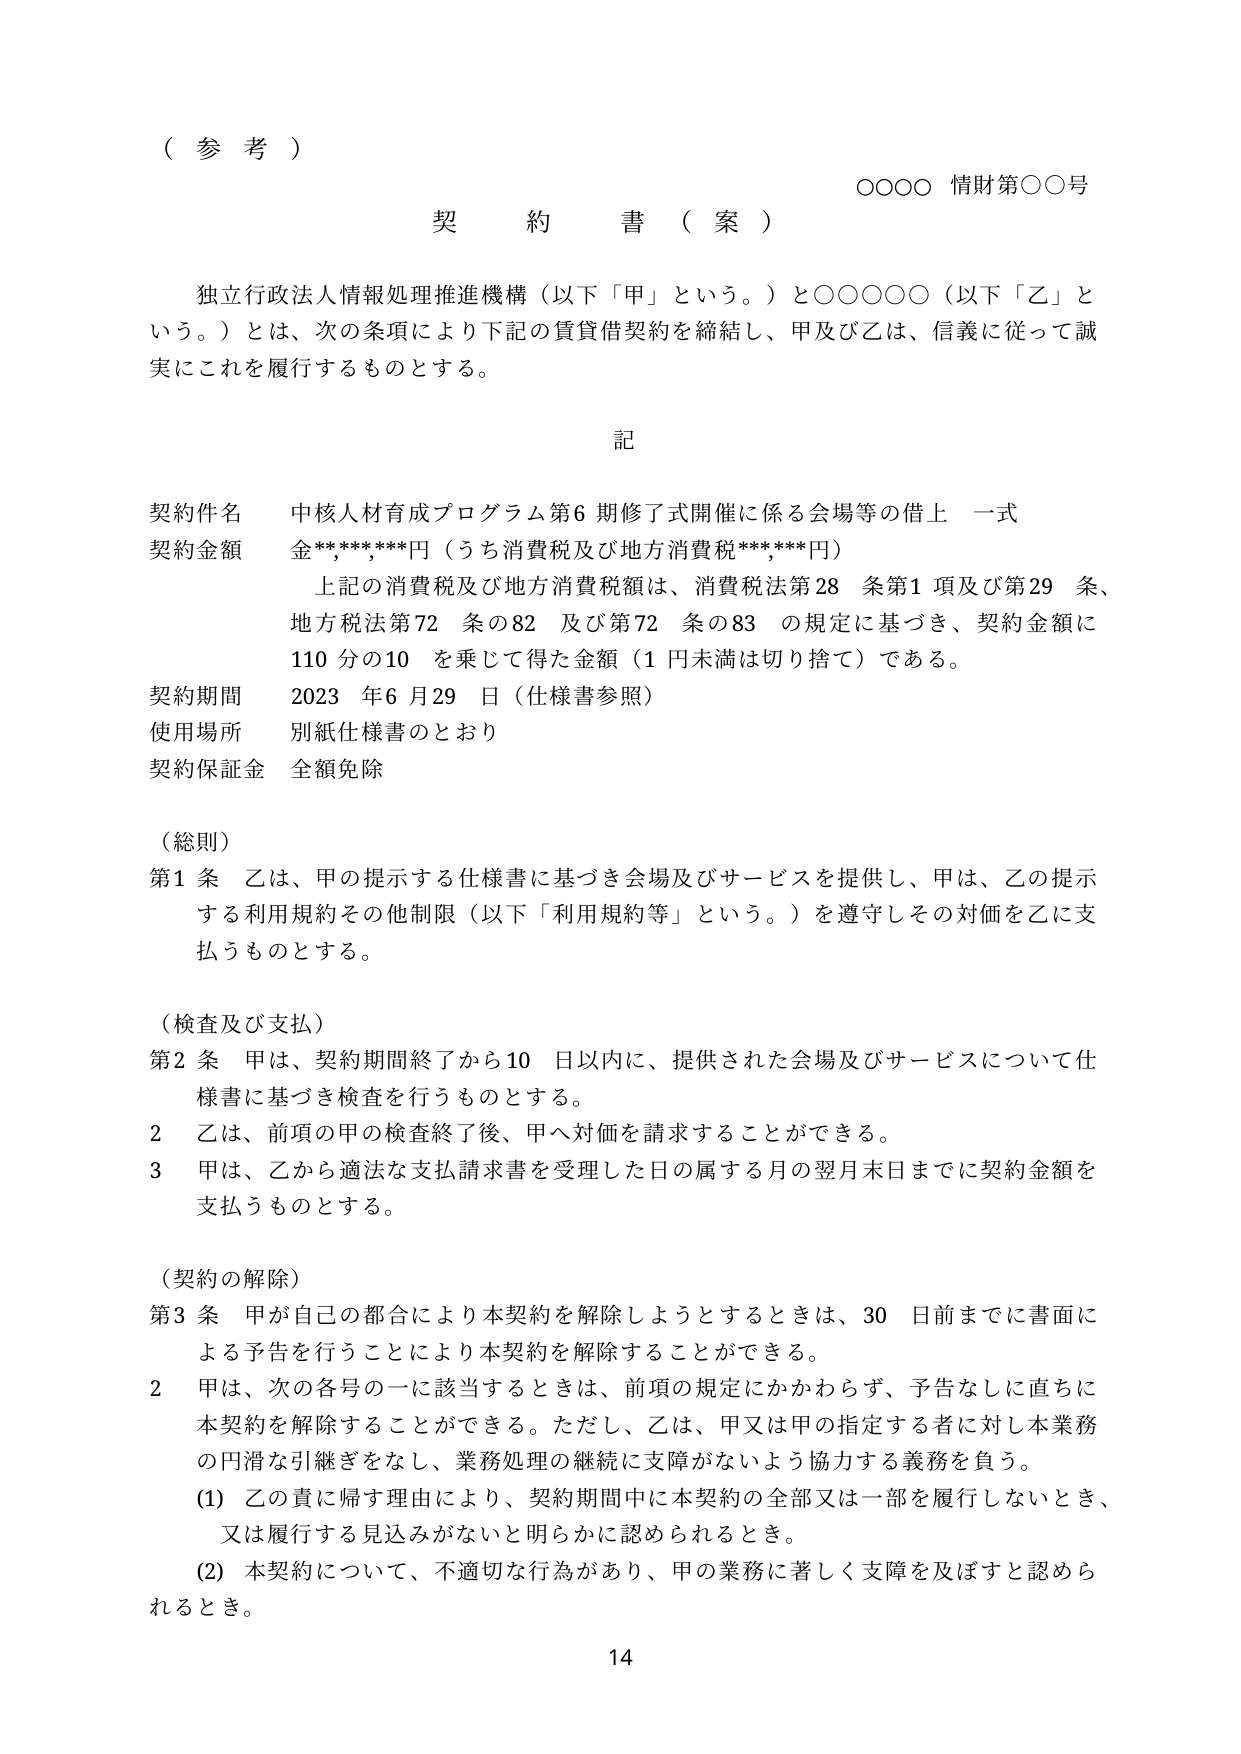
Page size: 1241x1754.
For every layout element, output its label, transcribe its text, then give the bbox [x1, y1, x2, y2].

text （総則） [149, 822, 1100, 859]
text ○○○○情財第○○号 [149, 166, 1091, 202]
text 契約期間 2023年6月29日（仕様書参照） [149, 676, 1100, 713]
text （契約の解除） [149, 1260, 1100, 1296]
text 第1条 乙は、甲の提示する仕様書に基づき会場及びサービスを提供し、甲は、乙の提示する利用規約その他制限（以下「利用規約等」という。）を遵守しその対価を乙に支払うものとする。 [149, 859, 1100, 968]
text (2) 本契約について、不適切な行為があり、甲の業務に著しく支障を及ぼすと認められるとき。 [149, 1551, 1100, 1624]
text 上記の消費税及び地方消費税額は、消費税法第28条第1項及び第29条、地方税法第72条の82及び第72条の83の規定に基づき、契約金額に110分の10を乗じて得た金額（1円未満は切り捨て）である。 [267, 567, 1100, 676]
text （検査及び支払） [149, 1004, 1100, 1041]
text 2 乙は、前項の甲の検査終了後、甲へ対価を請求することができる。 [149, 1114, 1100, 1150]
text 2 甲は、次の各号の一に該当するときは、前項の規定にかかわらず、予告なしに直ちに本契約を解除することができる。ただし、乙は、甲又は甲の指定する者に対し本業務の円滑な引継ぎをなし、業務処理の継続に支障がないよう協力する義務を負う。 [149, 1369, 1100, 1478]
text 3 甲は、乙から適法な支払請求書を受理した日の属する月の翌月末日までに契約金額を支払うものとする。 [149, 1150, 1100, 1223]
text 使用場所 別紙仕様書のとおり [149, 713, 1100, 749]
text 第2条 甲は、契約期間終了から10日以内に、提供された会場及びサービスについて仕様書に基づき検査を行うものとする。 [149, 1041, 1100, 1114]
text 契約金額 金**,***,***円（うち消費税及び地方消費税***,***円） [149, 531, 1100, 567]
text 記 [149, 421, 1100, 458]
text 独立行政法人情報処理推進機構（以下「甲」という。）と○○○○○（以下「乙」という。）とは、次の条項により下記の賃貸借契約を締結し、甲及び乙は、信義に従って誠実にこれを履行するものとする。 [149, 275, 1100, 385]
text 契約保証金 全額免除 [149, 749, 1100, 786]
text (1) 乙の責に帰す理由により、契約期間中に本契約の全部又は一部を履行しないとき、又は履行する見込みがないと明らかに認められるとき。 [173, 1478, 1100, 1551]
text 契約件名 中核人材育成プログラム第6期修了式開催に係る会場等の借上 一式 [149, 494, 1100, 531]
text 契 約 書（案） [149, 202, 1091, 239]
text 第3条 甲が自己の都合により本契約を解除しようとするときは、30日前までに書面による予告を行うことにより本契約を解除することができる。 [149, 1296, 1100, 1369]
text （参考） [149, 129, 1003, 166]
